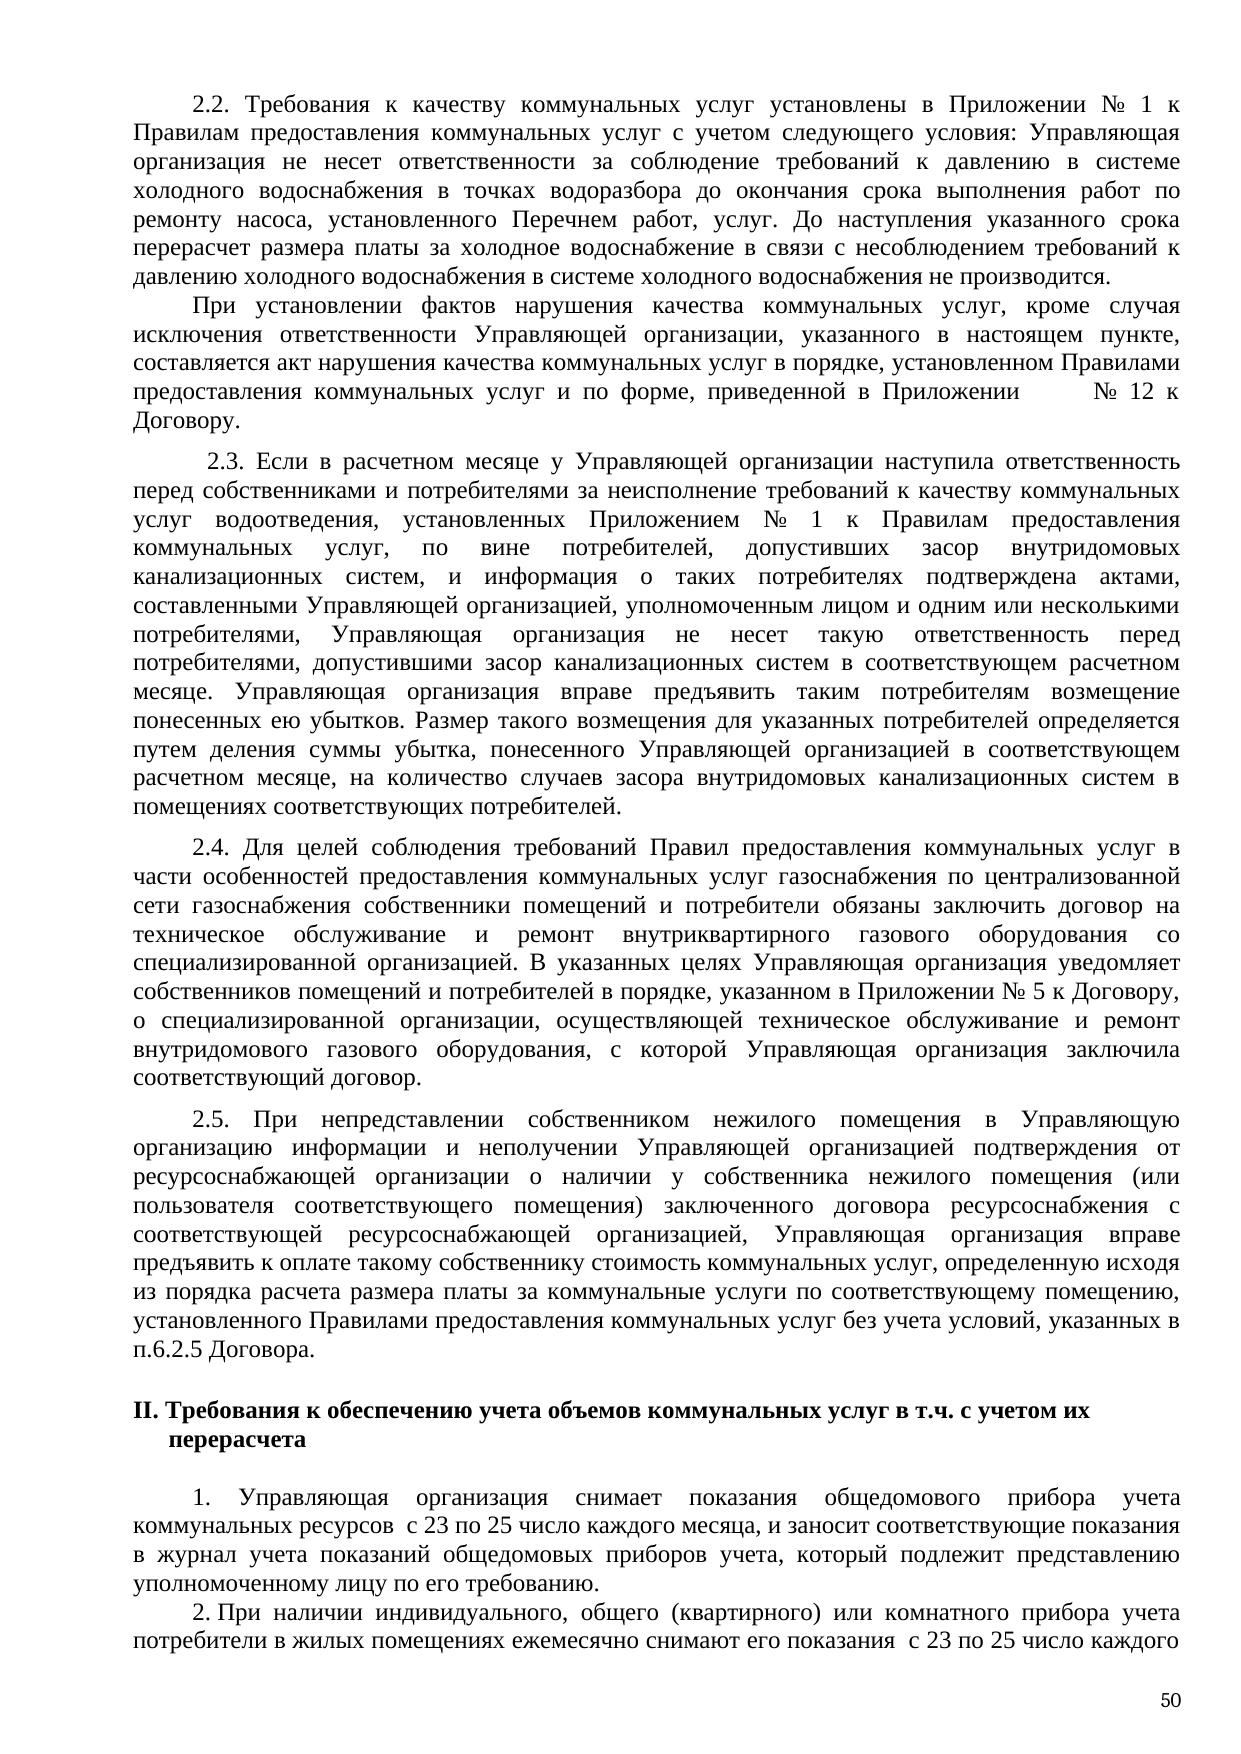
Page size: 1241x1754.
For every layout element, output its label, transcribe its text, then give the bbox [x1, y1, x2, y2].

text При установлении фактов нарушения качества коммунальных услуг, кроме случая исключения ответственности Управляющей организации, указанного в настоящем пункте, составляется акт нарушения качества коммунальных услуг в порядке, установленном Правилами предоставления коммунальных услуг и по форме, приведенной в Приложении № 12 к Договору. [133, 290, 1181, 434]
text 2.4. Для целей соблюдения требований Правил предоставления коммунальных услуг в части особенностей предоставления коммунальных услуг газоснабжения по централизованной сети газоснабжения собственники помещений и потребители обязаны заключить договор на техническое обслуживание и ремонт внутриквартирного газового оборудования со специализированной организацией. В указанных целях Управляющая организация уведомляет собственников помещений и потребителей в порядке, указанном в Приложении № 5 к Договору, о специализированной организации, осуществляющей техническое обслуживание и ремонт внутридомового газового оборудования, с которой Управляющая организация заключила соответствующий договор. [133, 832, 1181, 1091]
text 1. Управляющая организация снимает показания общедомового прибора учета коммунальных ресурсов с 23 по 25 число каждого месяца, и заносит соответствующие показания в журнал учета показаний общедомовых приборов учета, который подлежит представлению уполномоченному лицу по его требованию. [133, 1482, 1181, 1597]
text 2.3. Если в расчетном месяце у Управляющей организации наступила ответственность перед собственниками и потребителями за неисполнение требований к качеству коммунальных услуг водоотведения, установленных Приложением № 1 к Правилам предоставления коммунальных услуг, по вине потребителей, допустивших засор внутридомовых канализационных систем, и информация о таких потребителях подтверждена актами, составленными Управляющей организацией, уполномоченным лицом и одним или несколькими потребителями, Управляющая организация не несет такую ответственность перед потребителями, допустившими засор канализационных систем в соответствующем расчетном месяце. Управляющая организация вправе предъявить таким потребителям возмещение понесенных ею убытков. Размер такого возмещения для указанных потребителей определяется путем деления суммы убытка, понесенного Управляющей организацией в соответствующем расчетном месяце, на количество случаев засора внутридомовых канализационных систем в помещениях соответствующих потребителей. [133, 446, 1181, 820]
text 2.5. При непредставлении собственником нежилого помещения в Управляющую организацию информации и неполучении Управляющей организацией подтверждения от ресурсоснабжающей организации о наличии у собственника нежилого помещения (или пользователя соответствующего помещения) заключенного договора ресурсоснабжения с соответствующей ресурсоснабжающей организацией, Управляющая организация вправе предъявить к оплате такому собственнику стоимость коммунальных услуг, определенную исходя из порядка расчета размера платы за коммунальные услуги по соответствующему помещению, установленного Правилами предоставления коммунальных услуг без учета условий, указанных в п.6.2.5 Договора. [133, 1104, 1181, 1362]
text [133, 1597, 1181, 1654]
text II. Требования к обеспечению учета объемов коммунальных услуг в т.ч. с учетом их перерасчета [133, 1395, 1181, 1453]
text 2.2. Требования к качеству коммунальных услуг установлены в Приложении № 1 к Правилам предоставления коммунальных услуг с учетом следующего условия: Управляющая организация не несет ответственности за соблюдение требований к давлению в системе холодного водоснабжения в точках водоразбора до окончания срока выполнения работ по ремонту насоса, установленного Перечнем работ, услуг. До наступления указанного срока перерасчет размера платы за холодное водоснабжение в связи с несоблюдением требований к давлению холодного водоснабжения в системе холодного водоснабжения не производится. [133, 89, 1181, 290]
